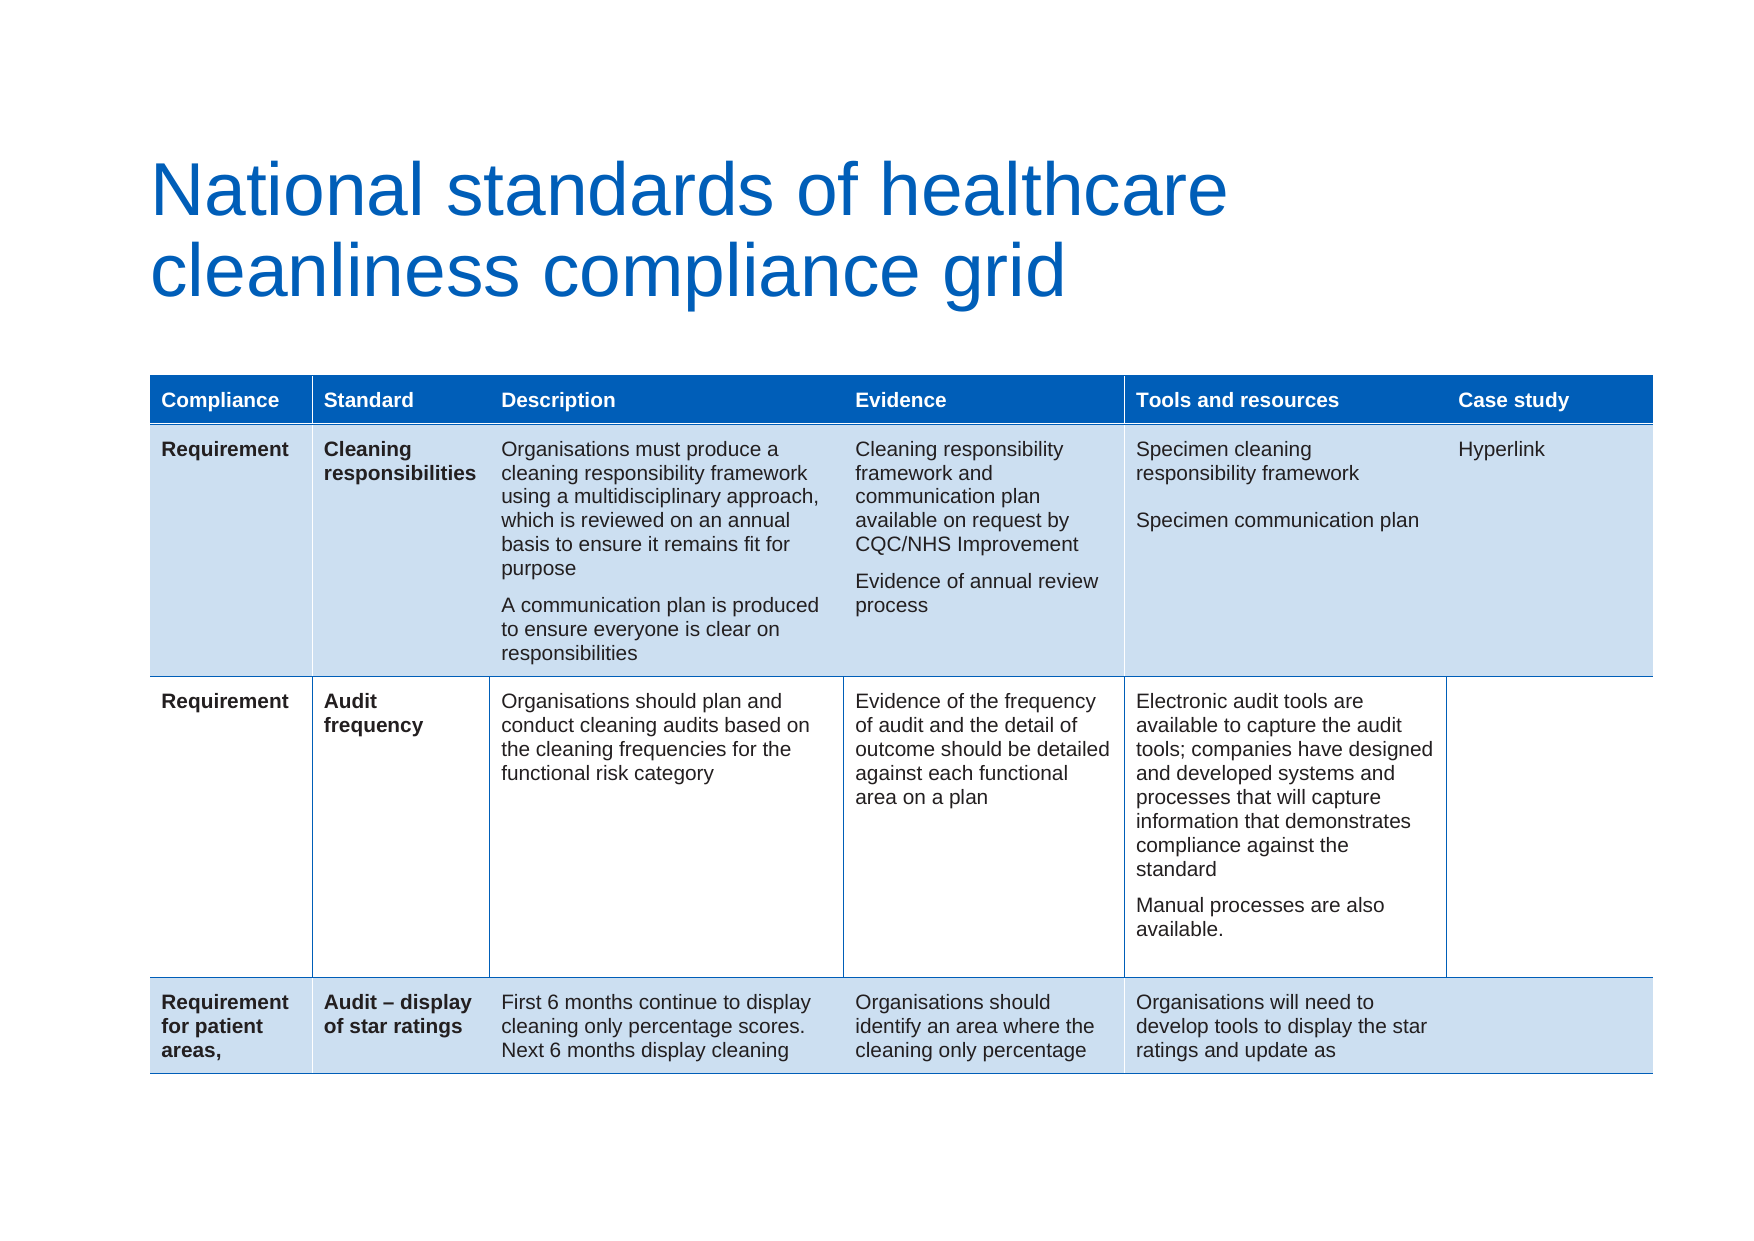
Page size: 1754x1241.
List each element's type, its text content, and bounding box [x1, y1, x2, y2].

table_cell Cleaning responsibilities [313, 425, 490, 676]
table_cell Evidence of the frequency of audit and the detail of outcome should be detailed against each functional area on a plan [844, 677, 1124, 977]
table_cell Organisations must produce a cleaning responsibility framework using a multidisciplinary approach, which is reviewed on an annual basis to ensure it remains fit for purpose A communication plan is produced to ensure everyone is clear on responsibilities [490, 425, 844, 676]
table_header Case study [1447, 376, 1653, 423]
table_cell Audit – display of star ratings [313, 978, 490, 1073]
table_cell Requirement [150, 425, 312, 676]
table_header Evidence [844, 376, 1124, 423]
table_cell [1447, 978, 1653, 1073]
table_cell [150, 978, 312, 1073]
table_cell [844, 978, 1124, 1073]
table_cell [490, 978, 844, 1073]
table_cell [1447, 677, 1653, 977]
table_header Standard [313, 376, 490, 423]
table_cell Audit frequency [313, 677, 489, 977]
table_header Compliance [150, 376, 312, 423]
table_cell Cleaning responsibility framework and communication plan available on request by CQC/NHS Improvement Evidence of annual review process [844, 425, 1124, 676]
table_cell Requirement [150, 677, 312, 977]
table_cell Specimen cleaning responsibility framework Specimen communication plan [1125, 425, 1447, 676]
table_header Tools and resources [1125, 376, 1447, 423]
table_cell Hyperlink [1447, 425, 1653, 676]
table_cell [1125, 978, 1447, 1073]
table_cell Organisations should plan and conduct cleaning audits based on the cleaning frequencies for the functional risk category [490, 677, 843, 977]
table_header Description [490, 376, 844, 423]
subtitle National standards of healthcare cleanliness compliance grid [150, 150, 1604, 312]
table_cell Electronic audit tools are available to capture the audit tools; companies have designed and developed systems and processes that will capture information that demonstrates compliance against the standard Manual processes are also available. [1125, 677, 1446, 977]
